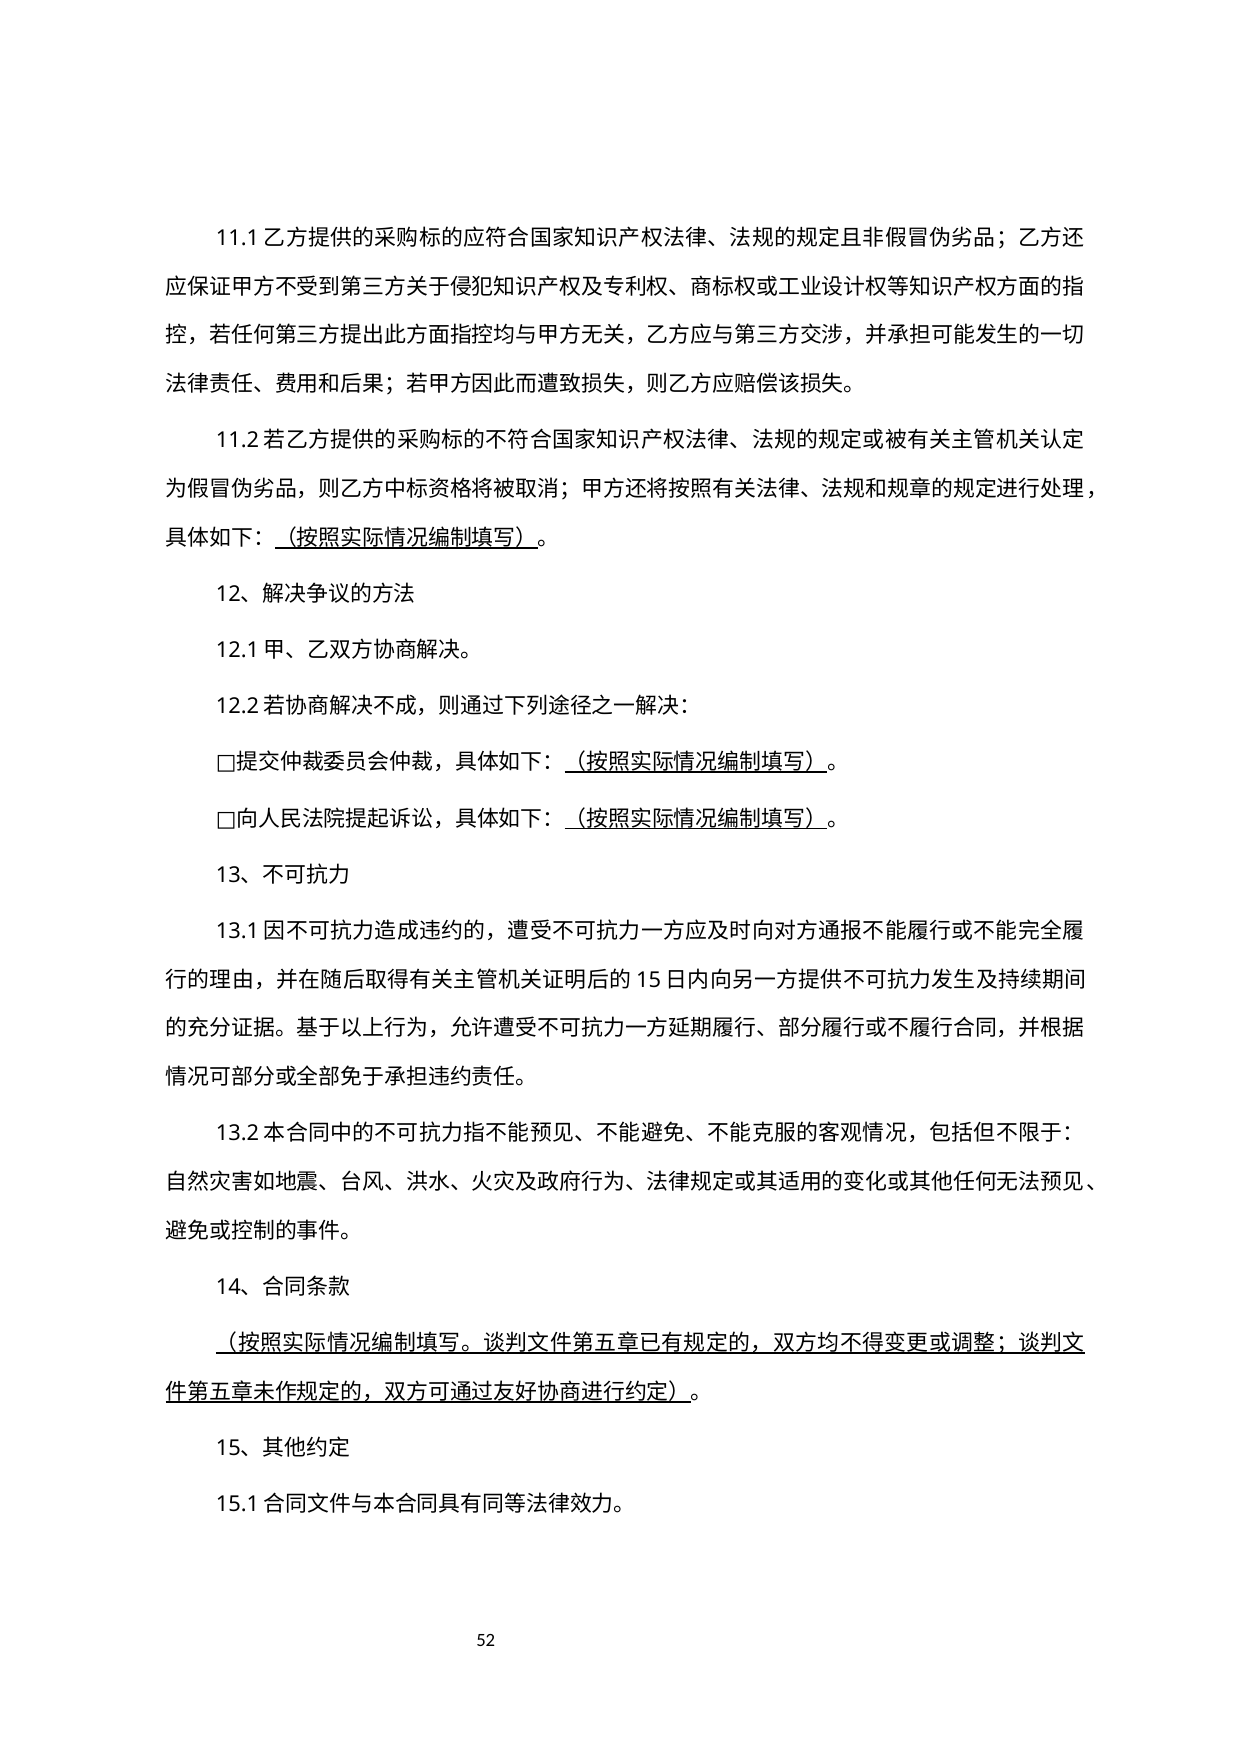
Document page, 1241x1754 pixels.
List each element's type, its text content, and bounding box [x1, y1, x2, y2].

text 11.2若乙方提供的采购标的不符合国家知识产权法律、法规的规定或被有关主管机关认定为假冒伪劣品，则乙方中标资格将被取消；甲方还将按照有关法律、法规和规章的规定进行处理，具体如下：（按照实际情况编制填写）。 [165, 422, 1087, 552]
text □提交仲裁委员会仲裁，具体如下：（按照实际情况编制填写）。 [165, 744, 1087, 777]
text 15、其他约定 [165, 1429, 1087, 1462]
text 12.2若协商解决不成，则通过下列途径之一解决： [165, 688, 1087, 720]
text □向人民法院提起诉讼，具体如下：（按照实际情况编制填写）。 [165, 800, 1087, 833]
text （按照实际情况编制填写。谈判文件第五章已有规定的，双方均不得变更或调整；谈判文件第五章未作规定的，双方可通过友好协商进行约定）。 [165, 1325, 1087, 1406]
text 11.1乙方提供的采购标的应符合国家知识产权法律、法规的规定且非假冒伪劣品；乙方还应保证甲方不受到第三方关于侵犯知识产权及专利权、商标权或工业设计权等知识产权方面的指控，若任何第三方提出此方面指控均与甲方无关，乙方应与第三方交涉，并承担可能发生的一切法律责任、费用和后果；若甲方因此而遭致损失，则乙方应赔偿该损失。 [165, 219, 1087, 398]
text 13.2本合同中的不可抗力指不能预见、不能避免、不能克服的客观情况，包括但不限于：自然灾害如地震、台风、洪水、火灾及政府行为、法律规定或其适用的变化或其他任何无法预见、避免或控制的事件。 [165, 1115, 1087, 1245]
text 14、合同条款 [165, 1268, 1087, 1301]
text 12.1甲、乙双方协商解决。 [165, 632, 1087, 664]
text 15.1合同文件与本合同具有同等法律效力。 [165, 1486, 1087, 1518]
text 13、不可抗力 [165, 856, 1087, 889]
text 12、解决争议的方法 [165, 576, 1087, 608]
text 13.1因不可抗力造成违约的，遭受不可抗力一方应及时向对方通报不能履行或不能完全履行的理由，并在随后取得有关主管机关证明后的15日内向另一方提供不可抗力发生及持续期间的充分证据。基于以上行为，允许遭受不可抗力一方延期履行、部分履行或不履行合同，并根据情况可部分或全部免于承担违约责任。 [165, 912, 1087, 1091]
